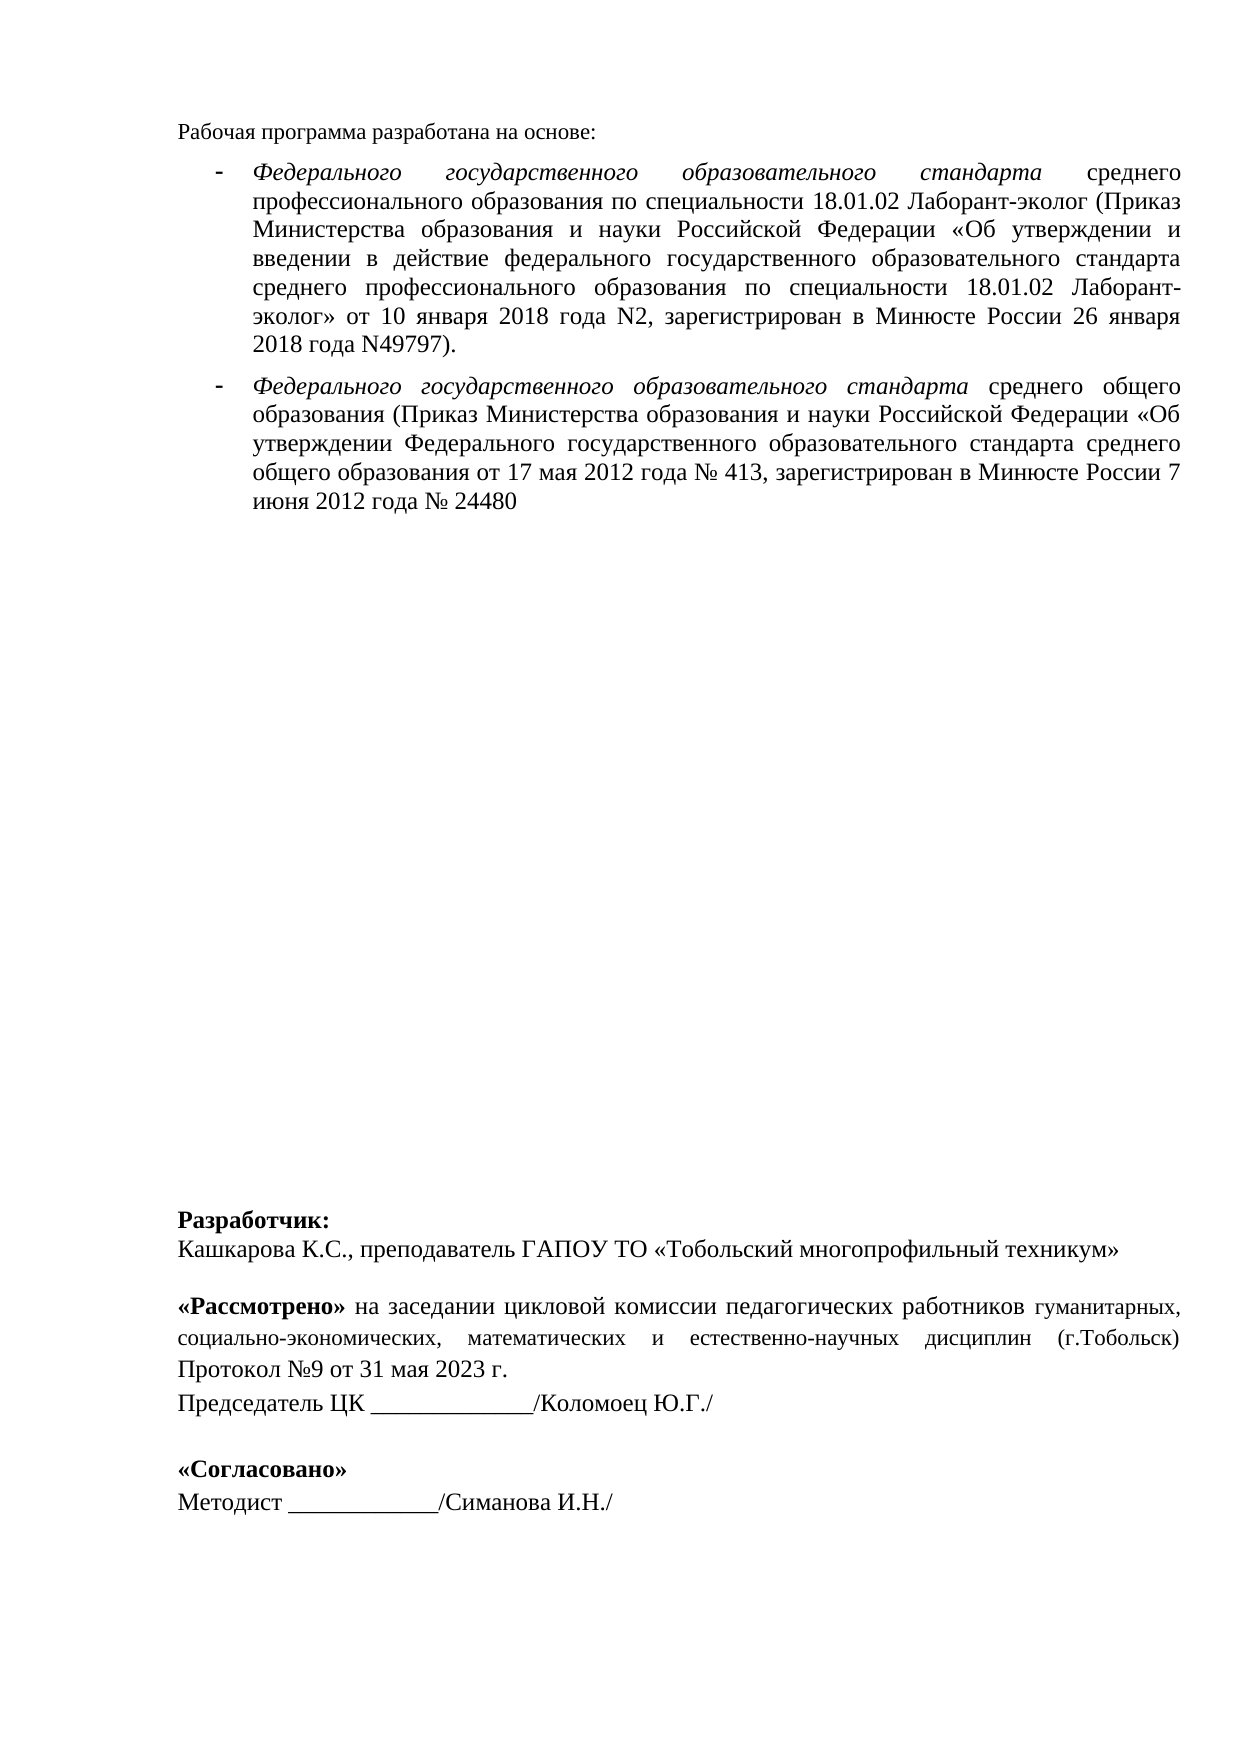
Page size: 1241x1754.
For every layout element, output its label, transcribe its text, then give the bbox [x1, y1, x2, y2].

text «Согласовано» [177, 1454, 1181, 1482]
list Федерального государственного образовательного стандарта среднего общего образования (Приказ Министерства образования и науки Российской Федерации «Об утверждении Федерального государственного образовательного стандарта среднего общего образования от 17 мая 2012 года № 413, зарегистрирован в Минюсте России 7 июня 2012 года № 24480 [215, 371, 1181, 514]
text «Рассмотрено» на заседании цикловой комиссии педагогических работников гуманитарных, социально-экономических, математических и естественно-научных дисциплин (г.Тобольск) Протокол №9 от 31 мая 2023 г. [177, 1291, 1181, 1383]
list Федерального государственного образовательного стандарта среднего профессионального образования по специальности 18.01.02 Лаборант-эколог (Приказ Министерства образования и науки Российской Федерации «Об утверждении и введении в действие федерального государственного образовательного стандарта среднего профессионального образования по специальности 18.01.02 Лаборант-эколог» от 10 января 2018 года N2, зарегистрирован в Минюсте России 26 января 2018 года N49797). [215, 157, 1181, 358]
text Кашкарова К.С., преподаватель ГАПОУ ТО «Тобольский многопрофильный техникум» [177, 1234, 1181, 1263]
text Председатель ЦК _____________/Коломоец Ю.Г./ [177, 1388, 1181, 1416]
text Разработчик: [177, 1205, 1181, 1234]
text Методист ____________/Симанова И.Н./ [177, 1487, 1181, 1515]
text Рабочая программа разработана на основе: [177, 118, 1181, 144]
